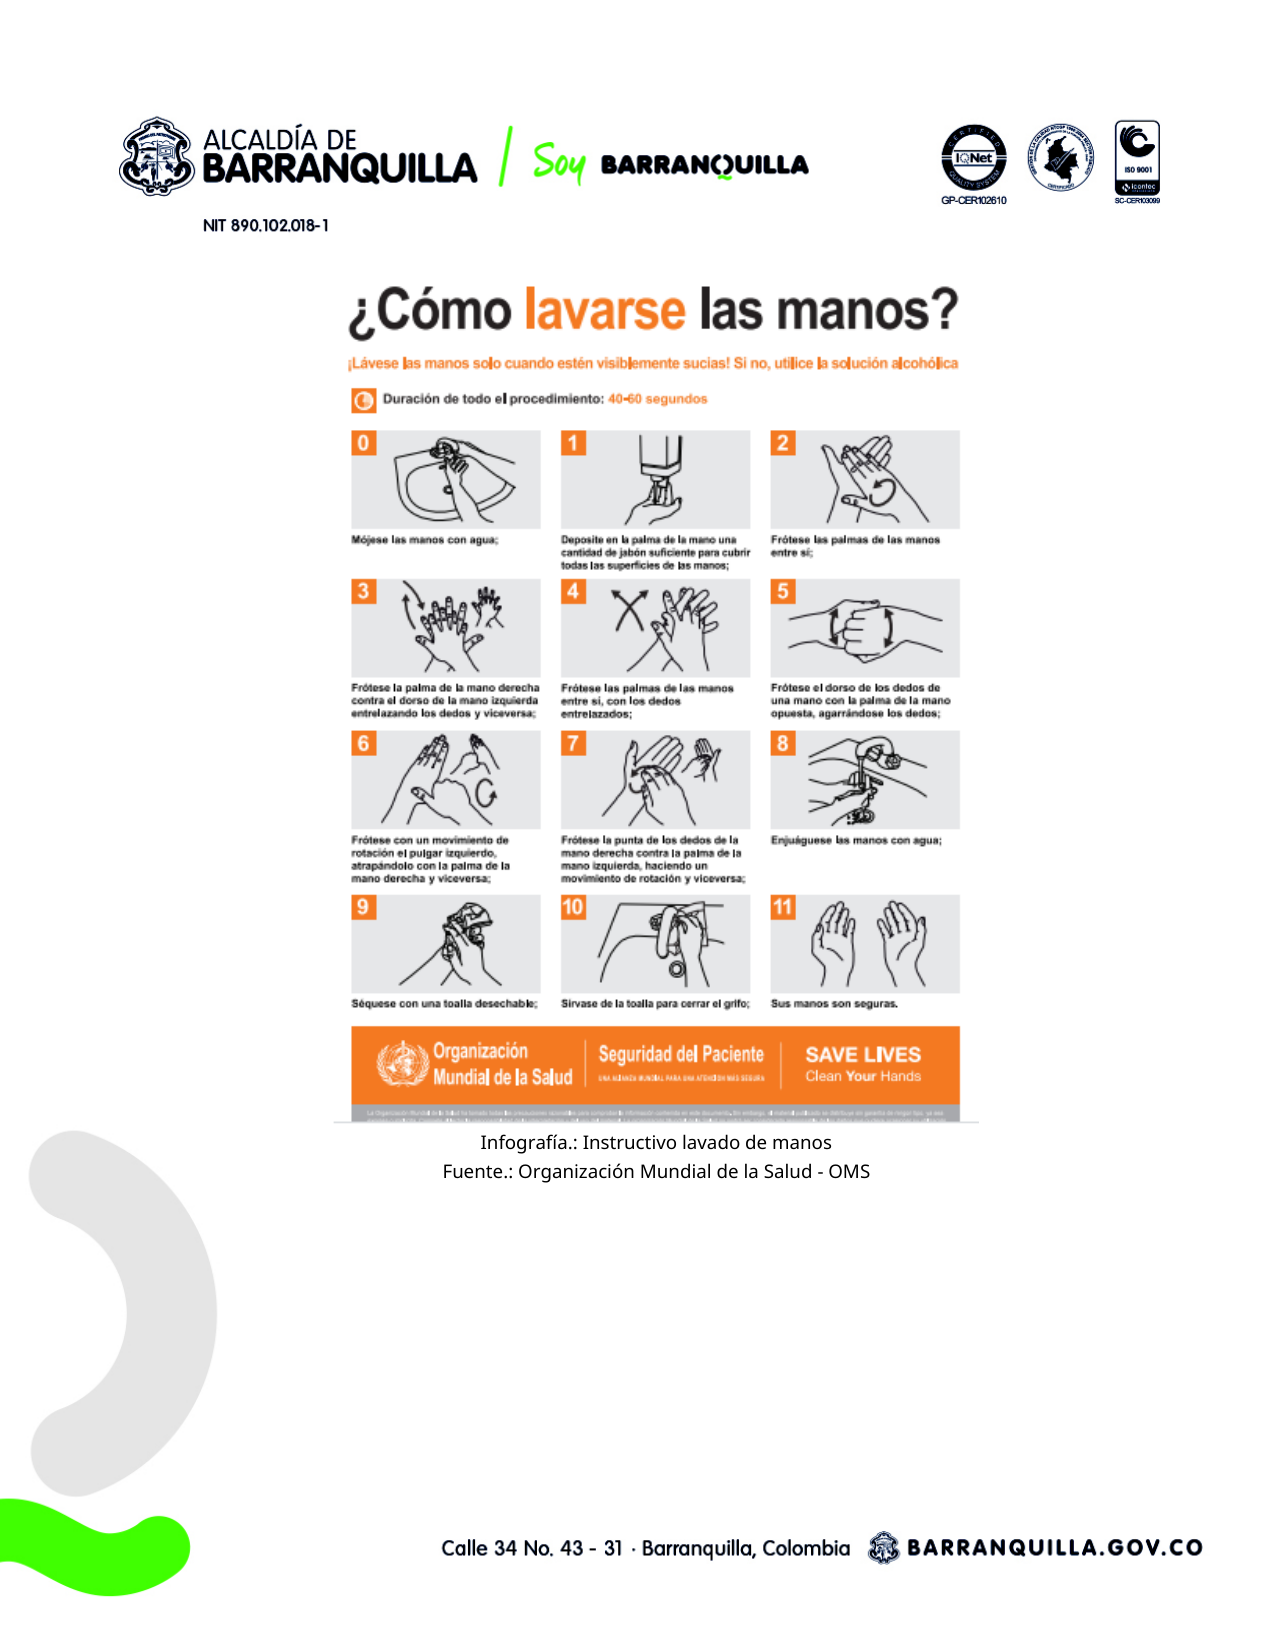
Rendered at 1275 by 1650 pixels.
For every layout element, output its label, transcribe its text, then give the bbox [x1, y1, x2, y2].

text Infografía.: Instructivo lavado de manos [215, 1129, 1098, 1155]
text Fuente.: Organización Mundial de la Salud - OMS [215, 1158, 1098, 1184]
picture [0, 5, 1275, 275]
picture [0, 279, 1275, 1647]
